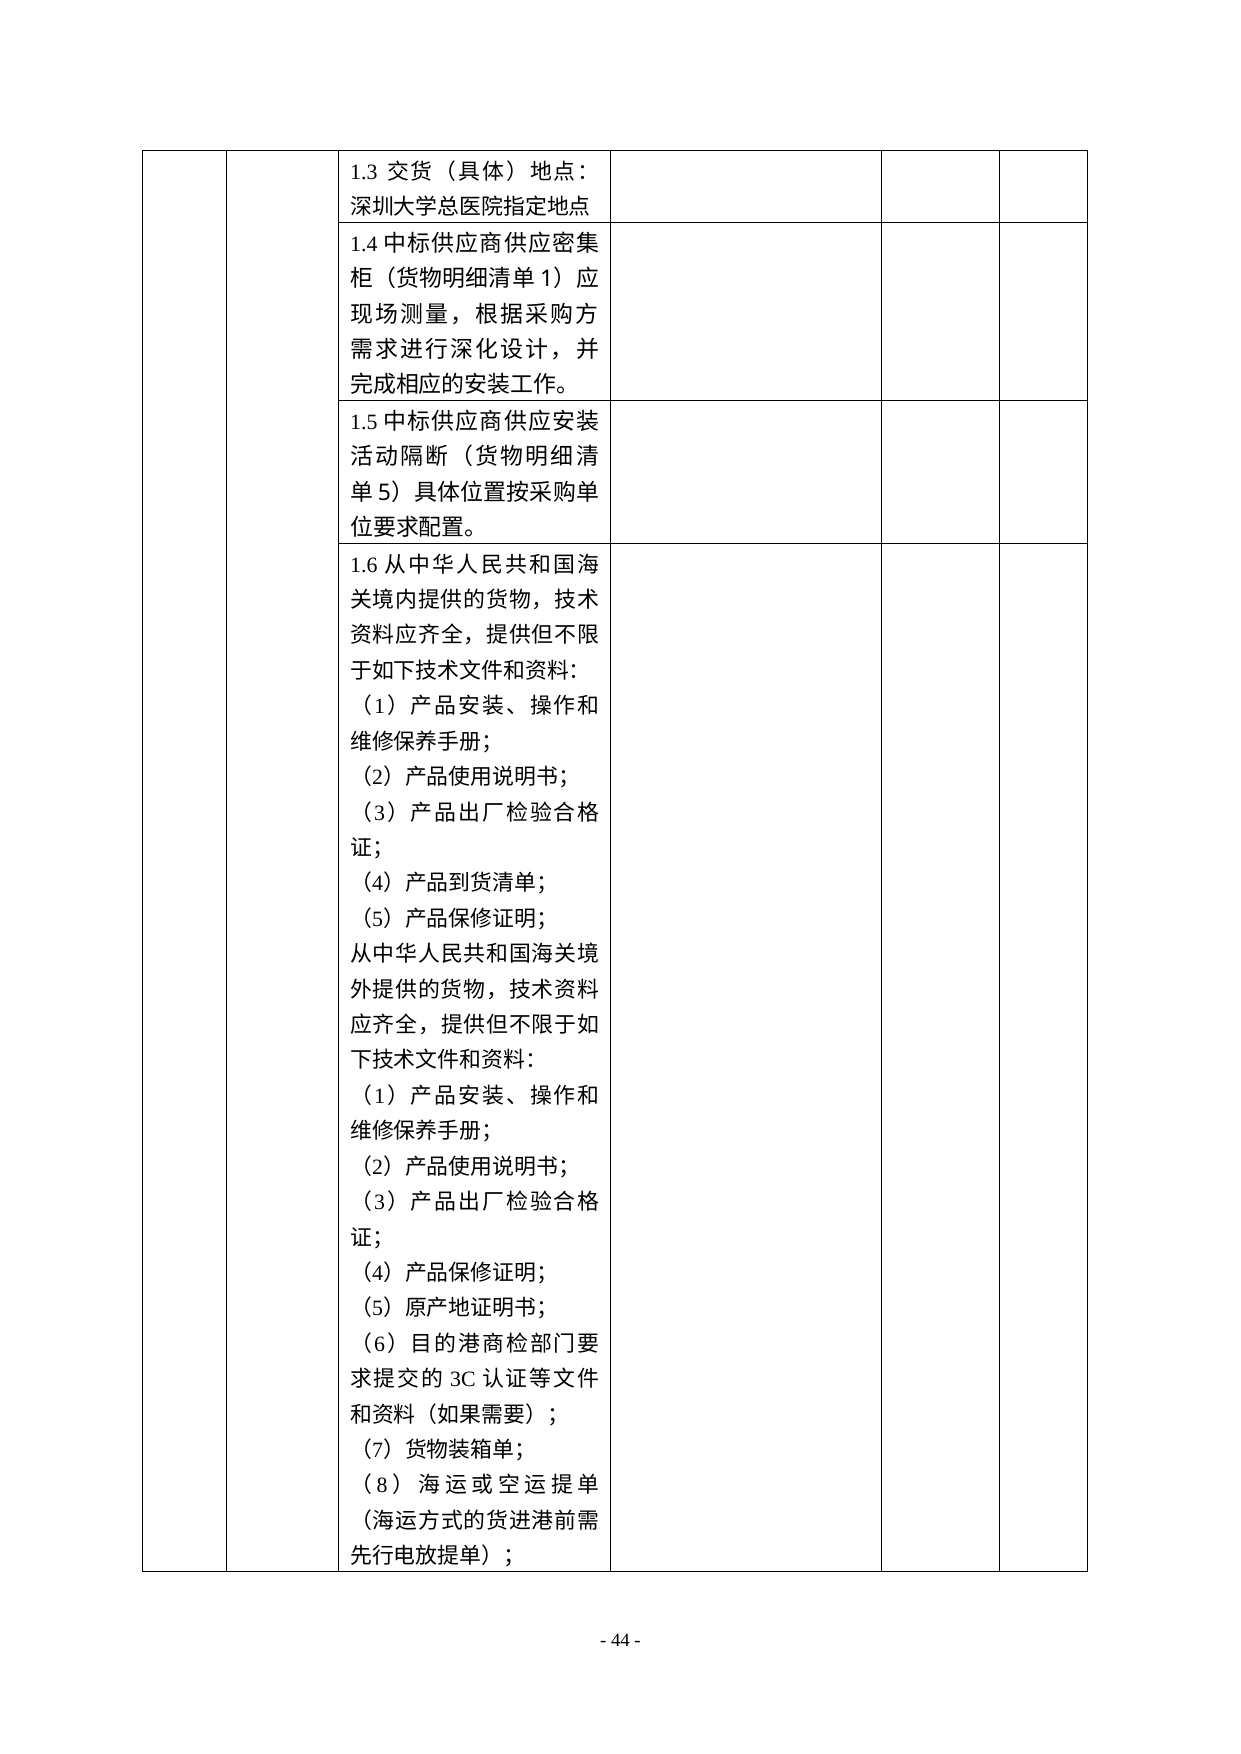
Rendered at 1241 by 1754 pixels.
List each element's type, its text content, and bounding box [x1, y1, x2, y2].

table_cell [882, 544, 999, 1571]
table_cell [611, 151, 881, 222]
table_cell 1.5中标供应商供应安装活动隔断（货物明细清单5）具体位置按采购单位要求配置。 [339, 401, 610, 543]
table_cell 1.4中标供应商供应密集柜（货物明细清单1）应现场测量，根据采购方需求进行深化设计，并完成相应的安装工作。 [339, 223, 610, 400]
table_cell 1.3 交货（具体）地点：深圳大学总医院指定地点 [339, 151, 610, 222]
table_cell [611, 544, 881, 1571]
table_cell [882, 151, 999, 222]
table_cell [882, 401, 999, 543]
table_cell [611, 401, 881, 543]
table_cell [1000, 151, 1087, 222]
table_cell [1000, 223, 1087, 400]
table_cell [611, 223, 881, 400]
table_cell [882, 223, 999, 400]
table_cell [1000, 544, 1087, 1571]
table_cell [339, 544, 610, 1571]
table_cell [1000, 401, 1087, 543]
